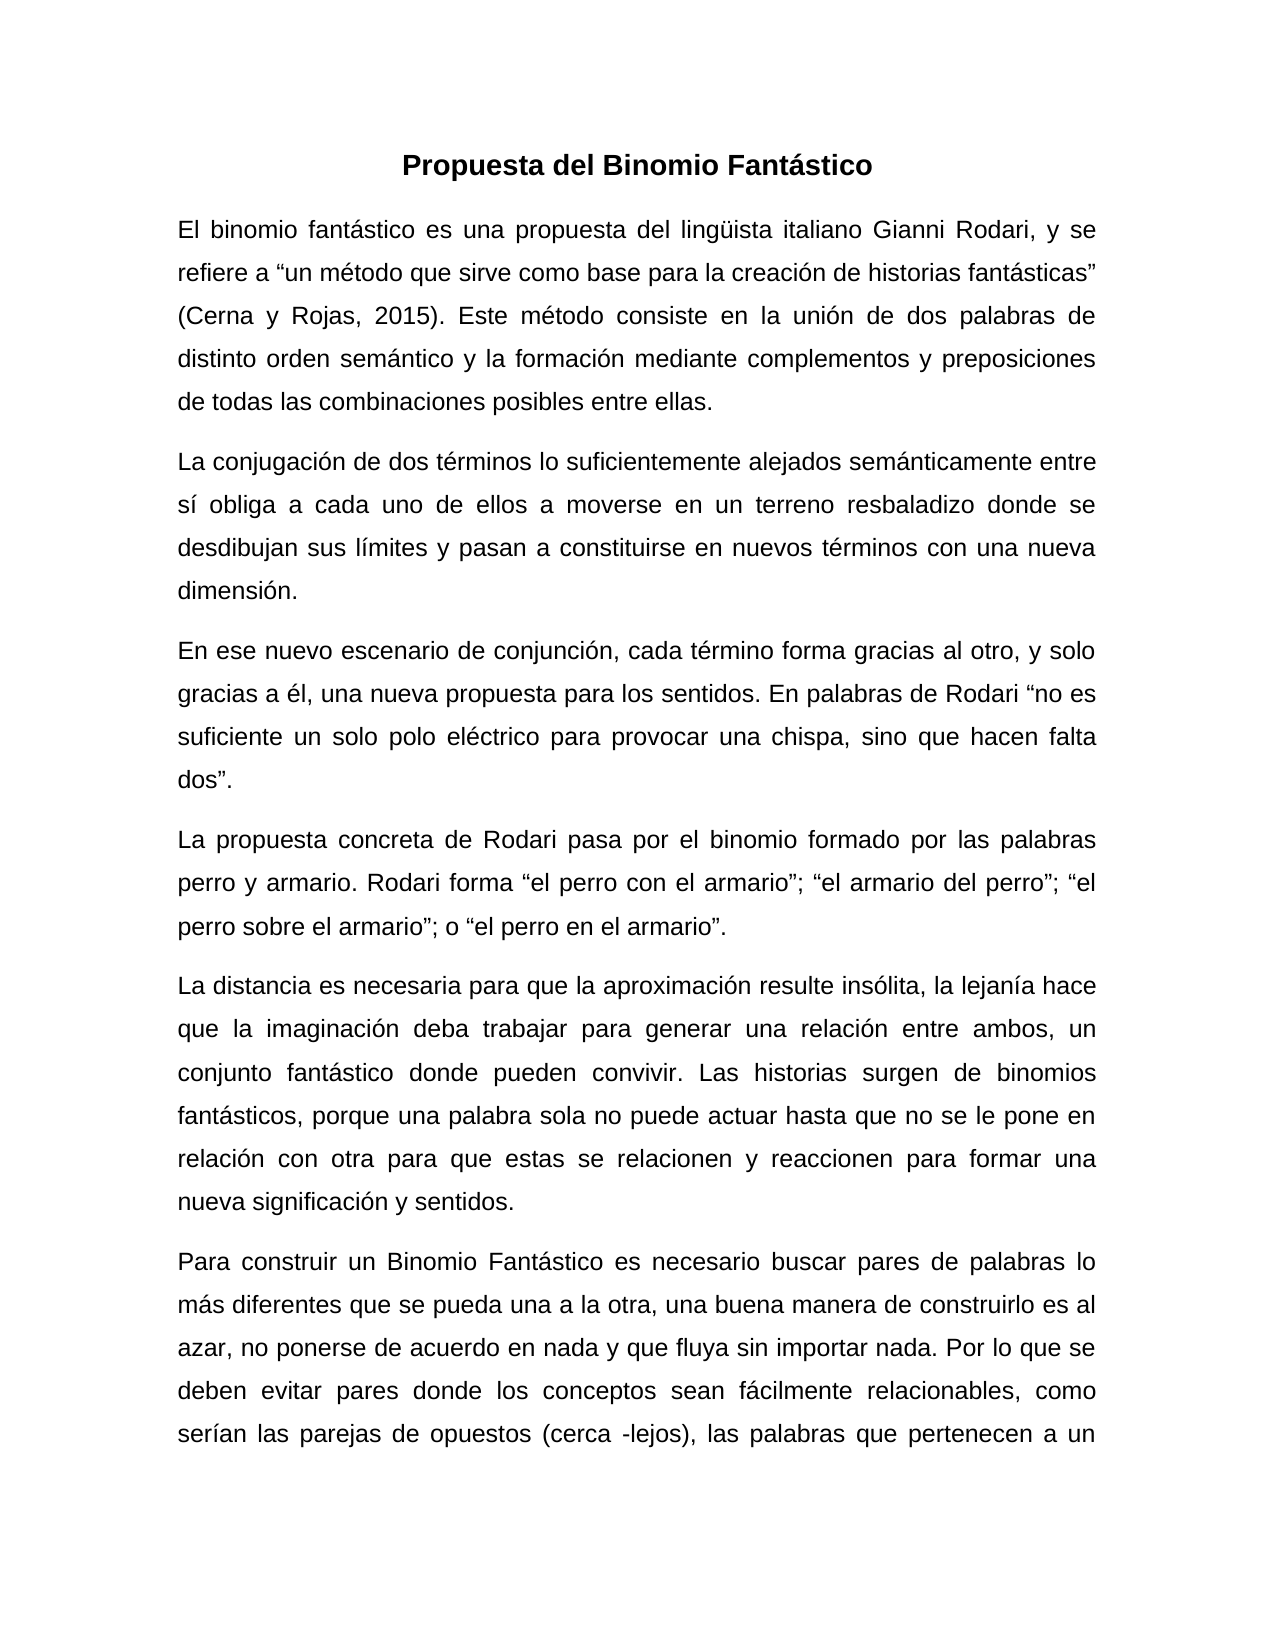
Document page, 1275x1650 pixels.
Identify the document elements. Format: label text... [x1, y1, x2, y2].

text El binomio fantástico es una propuesta del lingüista italiano Gianni Rodari, y se refiere a “un método que sirve como base para la creación de historias fantásticas” (Cerna y Rojas, 2015). Este método consiste en la unión de dos palabras de distinto orden semántico y la formación mediante complementos y preposiciones de todas las combinaciones posibles entre ellas. [177, 214, 1098, 416]
text La propuesta concreta de Rodari pasa por el binomio formado por las palabras perro y armario. Rodari forma “el perro con el armario”; “el armario del perro”; “el perro sobre el armario”; o “el perro en el armario”. [177, 825, 1098, 940]
text La distancia es necesaria para que la aproximación resulte insólita, la lejanía hace que la imaginación deba trabajar para generar una relación entre ambos, un conjunto fantástico donde pueden convivir. Las historias surgen de binomios fantásticos, porque una palabra sola no puede actuar hasta que no se le pone en relación con otra para que estas se relacionen y reaccionen para formar una nueva significación y sentidos. [177, 971, 1098, 1216]
text En ese nuevo escenario de conjunción, cada término forma gracias al otro, y solo gracias a él, una nueva propuesta para los sentidos. En palabras de Rodari “no es suficiente un solo polo eléctrico para provocar una chispa, sino que hacen falta dos”. [177, 636, 1098, 794]
text Propuesta del Binomio Fantástico [177, 148, 1098, 181]
text La conjugación de dos términos lo suficientemente alejados semánticamente entre sí obliga a cada uno de ellos a moverse en un terreno resbaladizo donde se desdibujan sus límites y pasan a constituirse en nuevos términos con una nueva dimensión. [177, 447, 1098, 605]
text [177, 1247, 1098, 1448]
